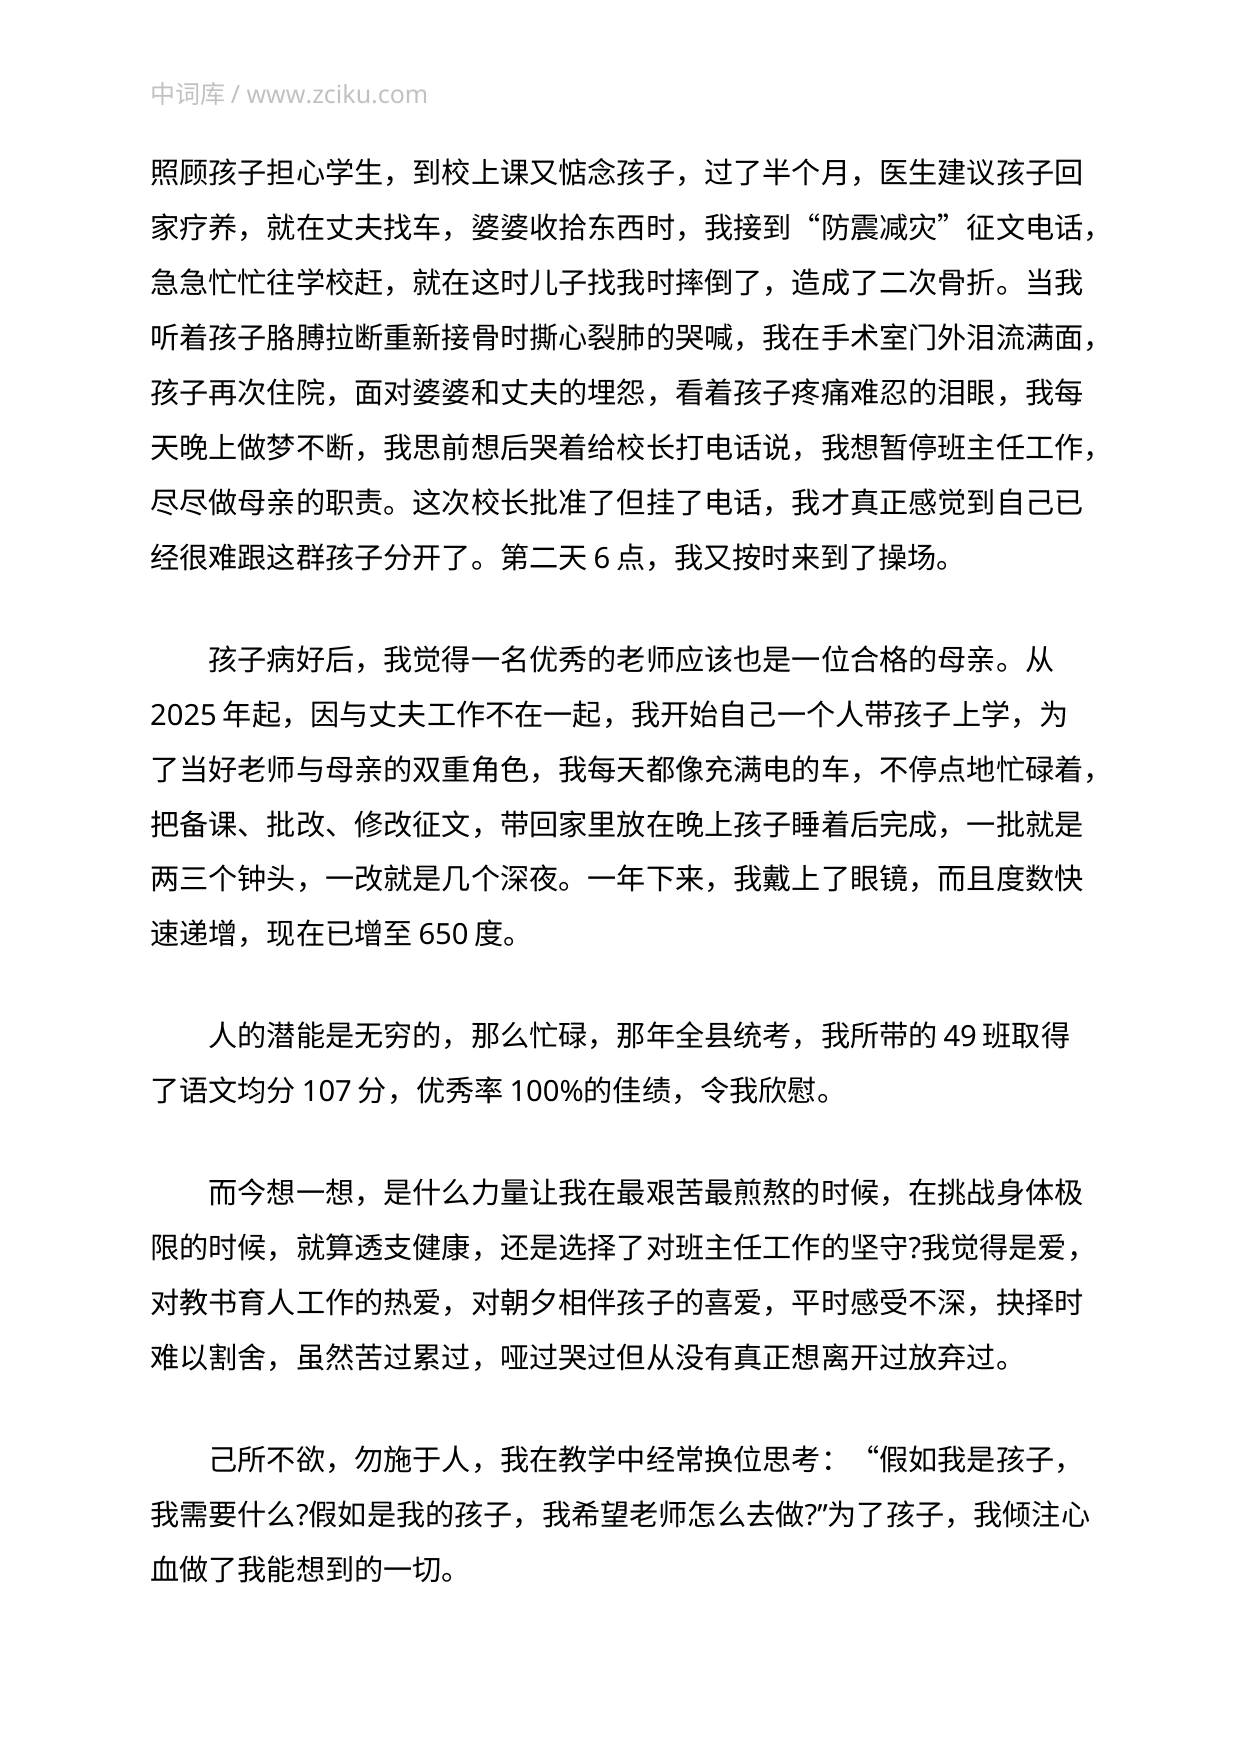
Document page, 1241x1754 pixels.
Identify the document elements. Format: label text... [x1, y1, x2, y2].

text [150, 150, 1090, 577]
text 己所不欲，勿施于人，我在教学中经常换位思考：“假如我是孩子，我需要什么?假如是我的孩子，我希望老师怎么去做?”为了孩子，我倾注心血做了我能想到的一切。 [150, 1436, 1090, 1588]
text 而今想一想，是什么力量让我在最艰苦最煎熬的时候，在挑战身体极限的时候，就算透支健康，还是选择了对班主任工作的坚守?我觉得是爱，对教书育人工作的热爱，对朝夕相伴孩子的喜爱，平时感受不深，抉择时难以割舍，虽然苦过累过，哑过哭过但从没有真正想离开过放弃过。 [150, 1170, 1090, 1377]
text 人的潜能是无穷的，那么忙碌，那年全县统考，我所带的49班取得了语文均分107分，优秀率100%的佳绩，令我欣慰。 [150, 1013, 1090, 1110]
text 孩子病好后，我觉得一名优秀的老师应该也是一位合格的母亲。从2025年起，因与丈夫工作不在一起，我开始自己一个人带孩子上学，为了当好老师与母亲的双重角色，我每天都像充满电的车，不停点地忙碌着，把备课、批改、修改征文，带回家里放在晚上孩子睡着后完成，一批就是两三个钟头，一改就是几个深夜。一年下来，我戴上了眼镜，而且度数快速递增，现在已增至650度。 [150, 636, 1090, 953]
